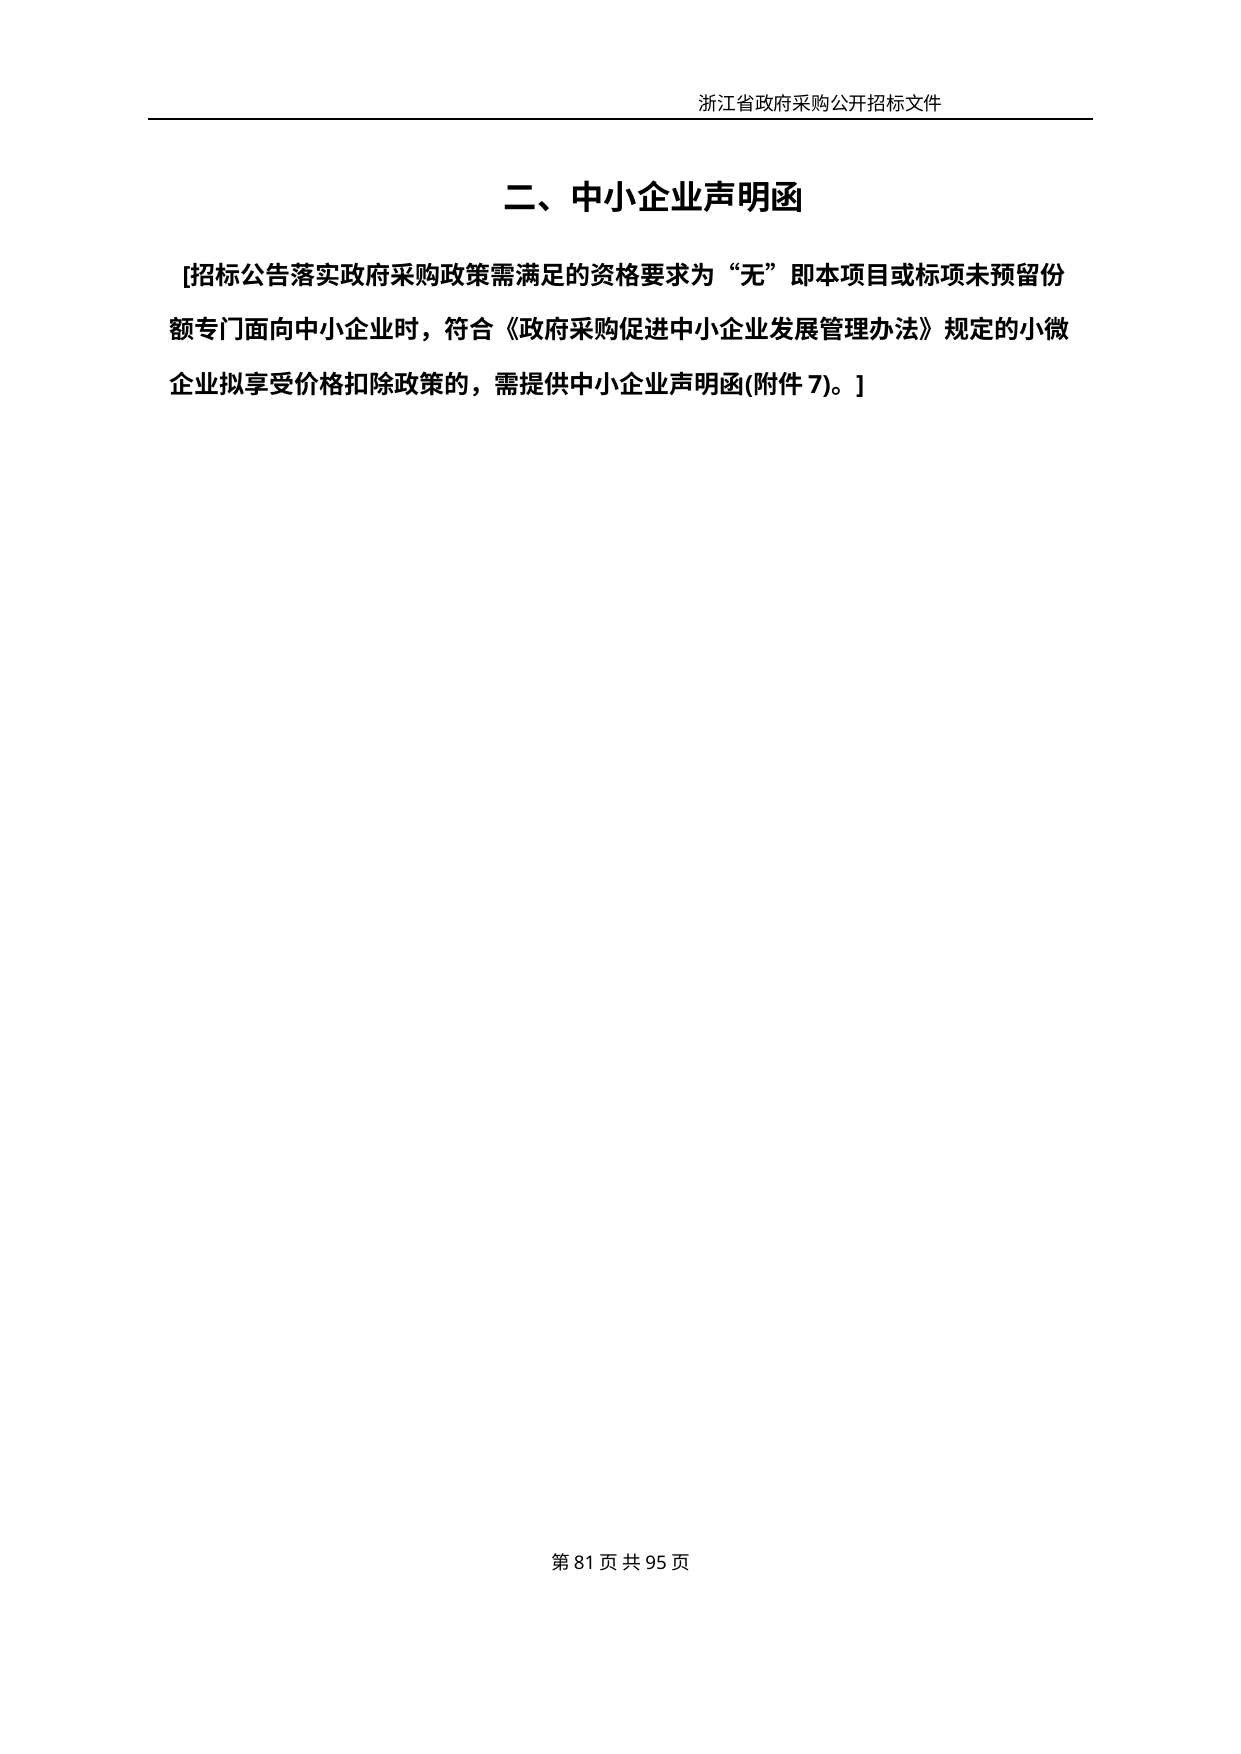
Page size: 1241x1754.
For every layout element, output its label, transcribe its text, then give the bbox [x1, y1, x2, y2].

text [招标公告落实政府采购政策需满足的资格要求为“无”即本项目或标项未预留份额专门面向中小企业时，符合《政府采购促进中小企业发展管理办法》规定的小微企业拟享受价格扣除政策的，需提供中小企业声明函(附件7)。] [169, 256, 1071, 401]
text 二、中小企业声明函 [169, 171, 1071, 219]
